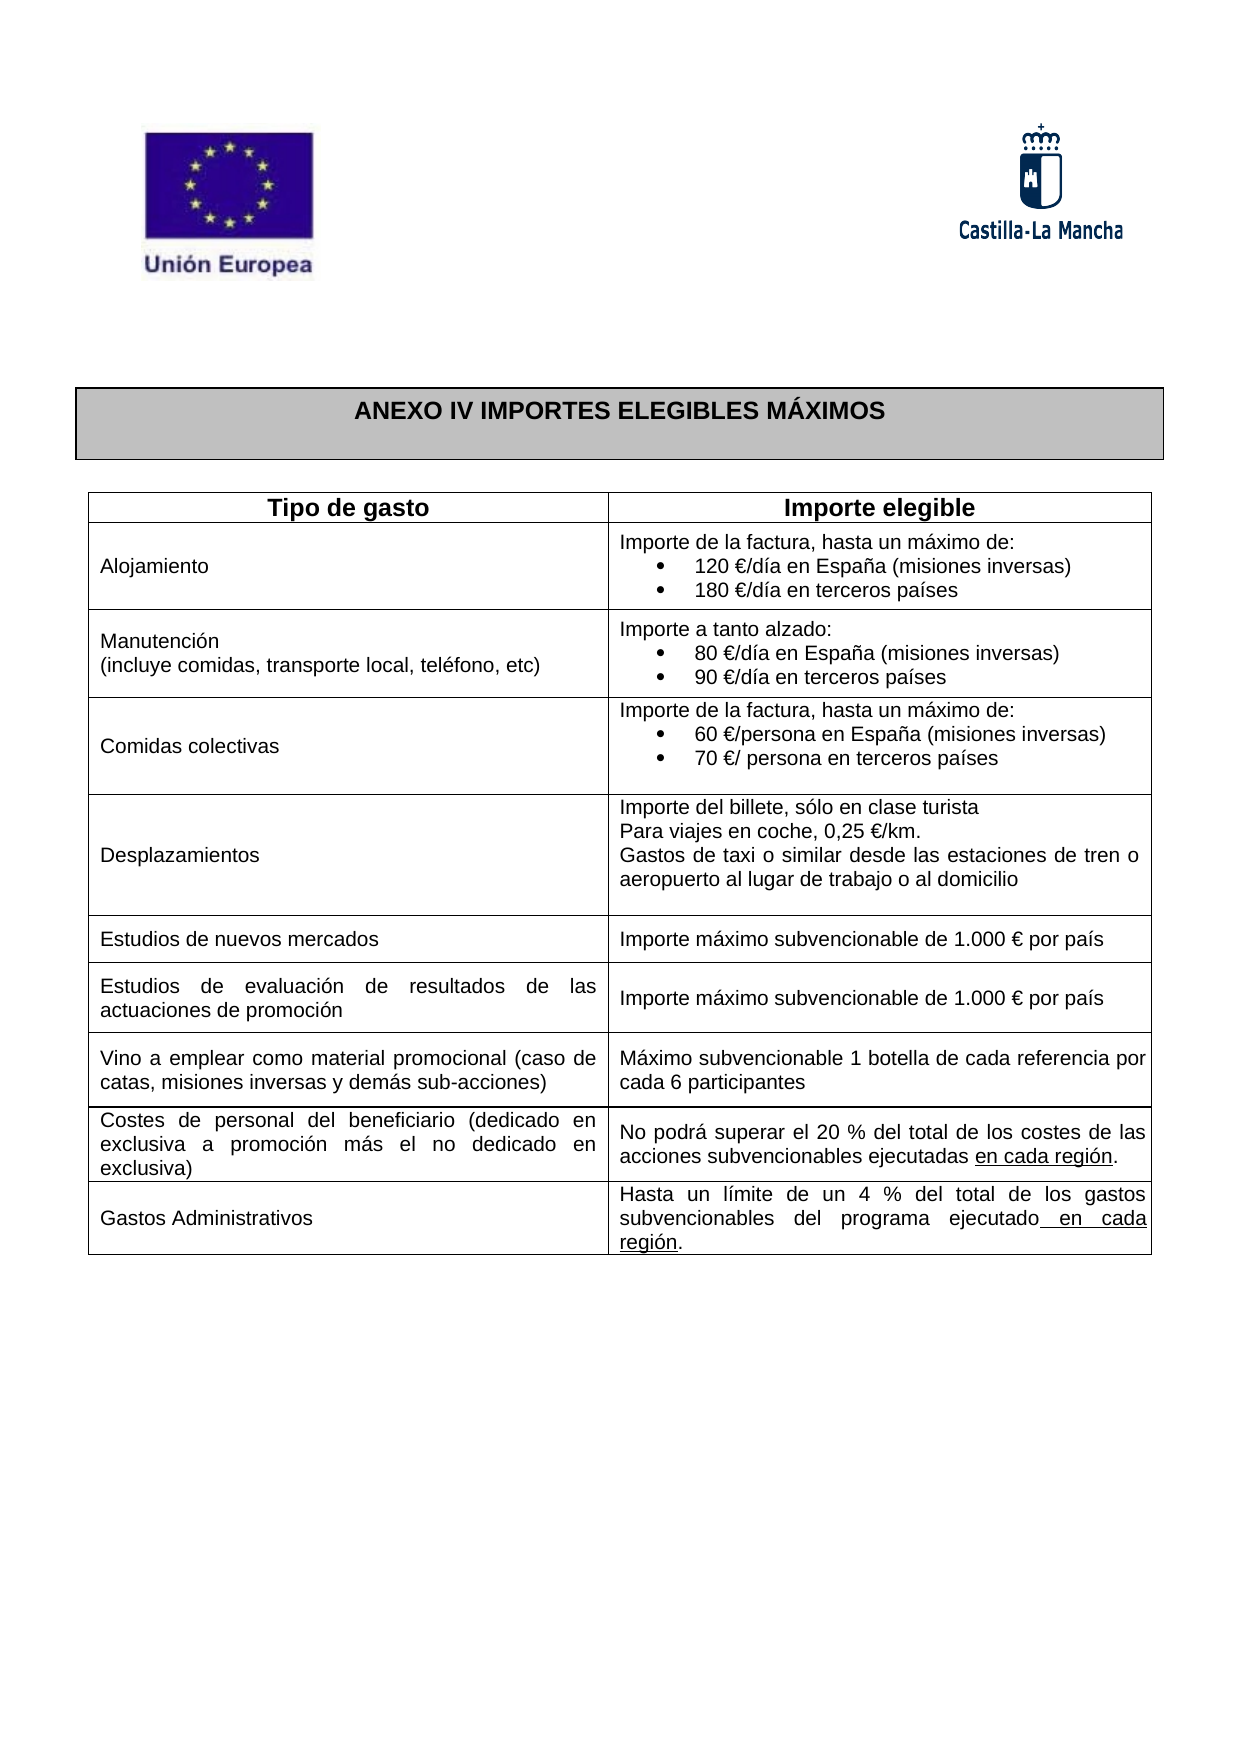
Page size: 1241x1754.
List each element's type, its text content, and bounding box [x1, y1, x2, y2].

table_cell Importe del billete, sólo en clase turista Para viajes en coche, 0,25 €/km. Gastos de taxi o similar desde las estaciones de tren o aeropuerto al lugar de trabajo o al domicilio [609, 795, 1151, 914]
table_cell Manutención (incluye comidas, transporte local, teléfono, etc) [89, 610, 608, 697]
table_cell Alojamiento [89, 523, 608, 608]
table_cell Hasta un límite de un 4 % del total de los gastos subvencionables del programa ejecutado en cada región. [609, 1182, 1151, 1253]
table_cell Gastos Administrativos [89, 1182, 608, 1253]
table_cell Importe de la factura, hasta un máximo de: 60 €/persona en España (misiones inversas) 70 €/ persona en terceros países [609, 698, 1151, 794]
picture [141, 123, 321, 281]
table_cell Costes de personal del beneficiario (dedicado en exclusiva a promoción más el no dedicado en exclusiva) [89, 1108, 608, 1181]
table_cell Estudios de evaluación de resultados de las actuaciones de promoción [89, 963, 608, 1032]
table_cell Desplazamientos [89, 795, 608, 914]
table_cell Importe a tanto alzado: 80 €/día en España (misiones inversas) 90 €/día en terceros países [609, 610, 1151, 697]
table_cell Máximo subvencionable 1 botella de cada referencia por cada 6 participantes [609, 1033, 1151, 1106]
table_cell Comidas colectivas [89, 698, 608, 794]
table_header Tipo de gasto [89, 493, 608, 522]
table_header Importe elegible [609, 493, 1151, 522]
table_cell No podrá superar el 20 % del total de los costes de las acciones subvencionables ejecutadas en cada región. [609, 1108, 1151, 1181]
table_cell Importe máximo subvencionable de 1.000 € por país [609, 916, 1151, 962]
table_cell Importe de la factura, hasta un máximo de: 120 €/día en España (misiones inversas) 180 €/día en terceros países [609, 523, 1151, 608]
table_cell Importe máximo subvencionable de 1.000 € por país [609, 963, 1151, 1032]
table_cell Vino a emplear como material promocional (caso de catas, misiones inversas y demás sub-acciones) [89, 1033, 608, 1106]
table_cell Estudios de nuevos mercados [89, 916, 608, 962]
picture [959, 123, 1123, 239]
